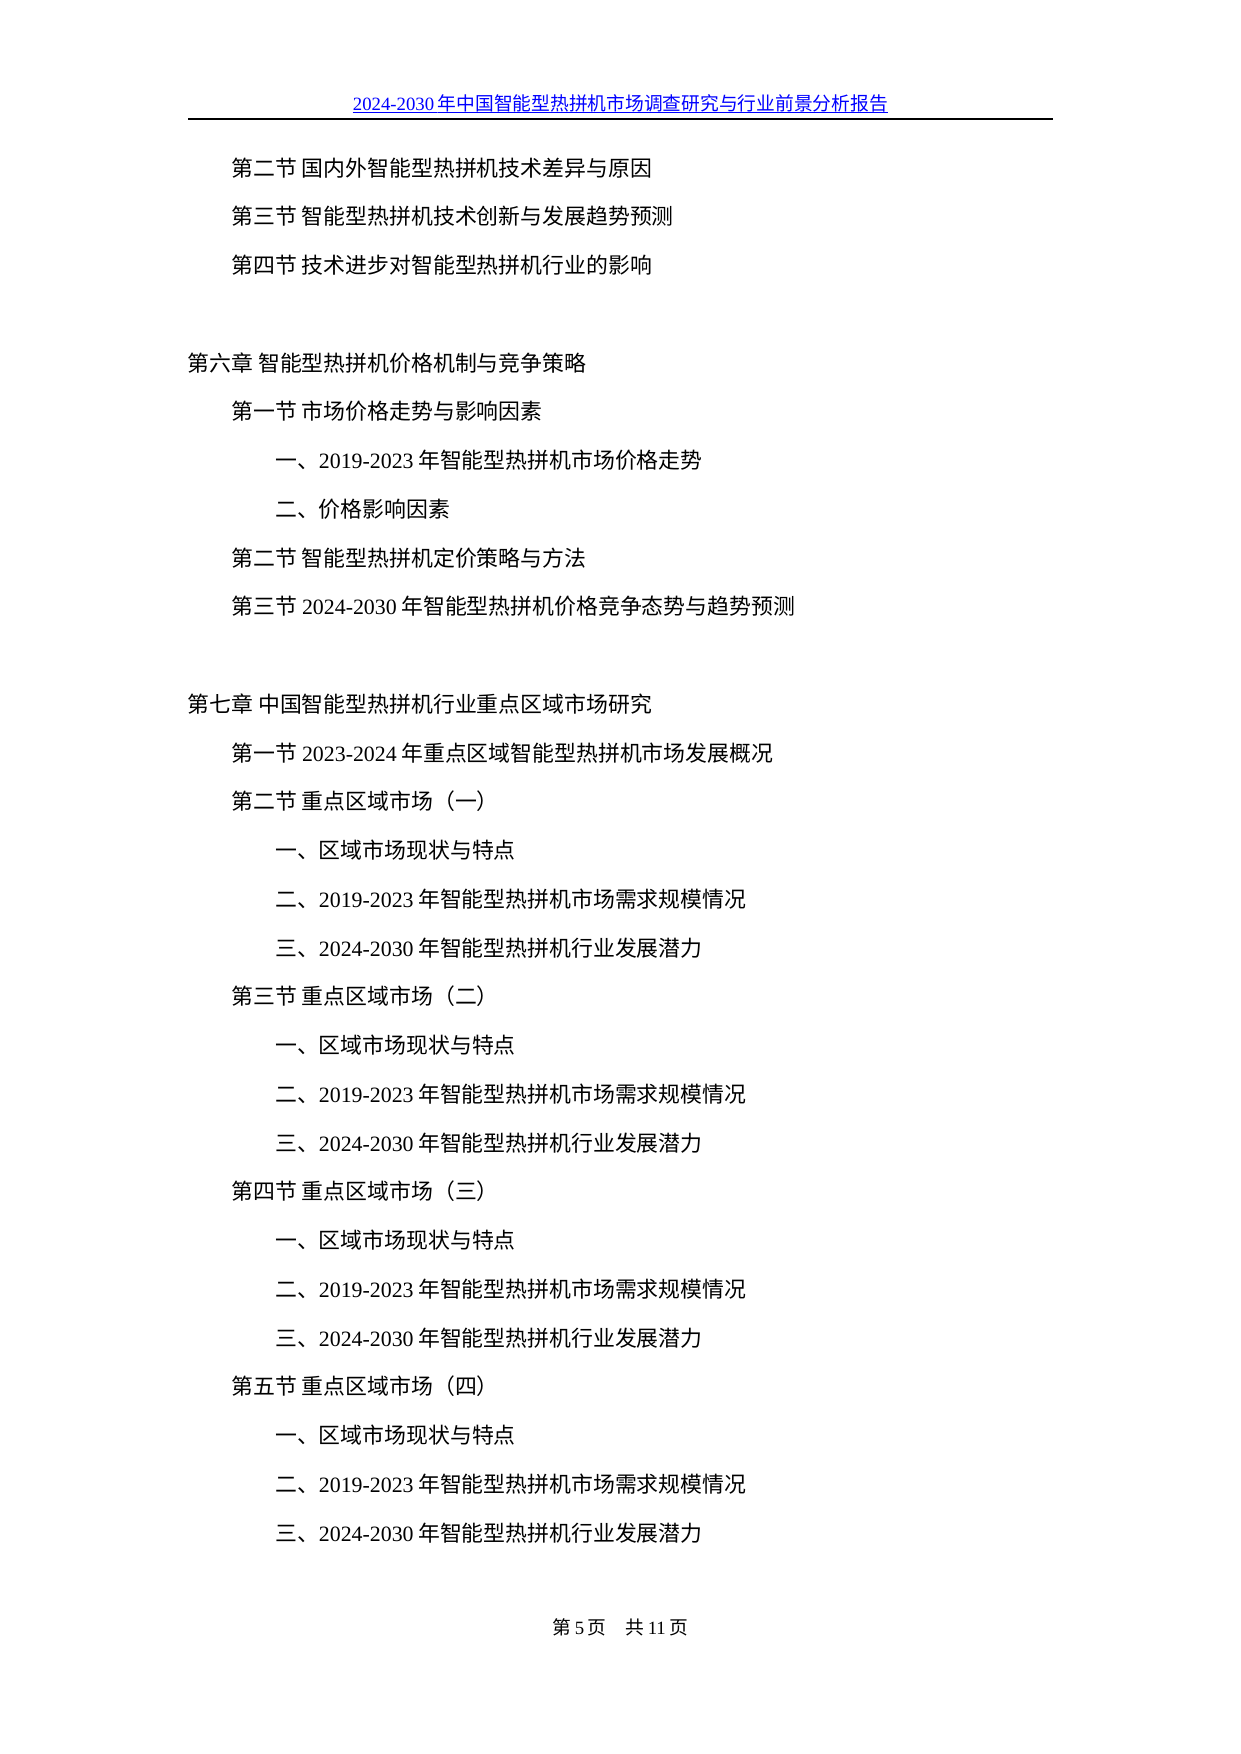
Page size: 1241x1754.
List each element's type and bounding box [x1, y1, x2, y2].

text [187, 150, 1053, 1548]
